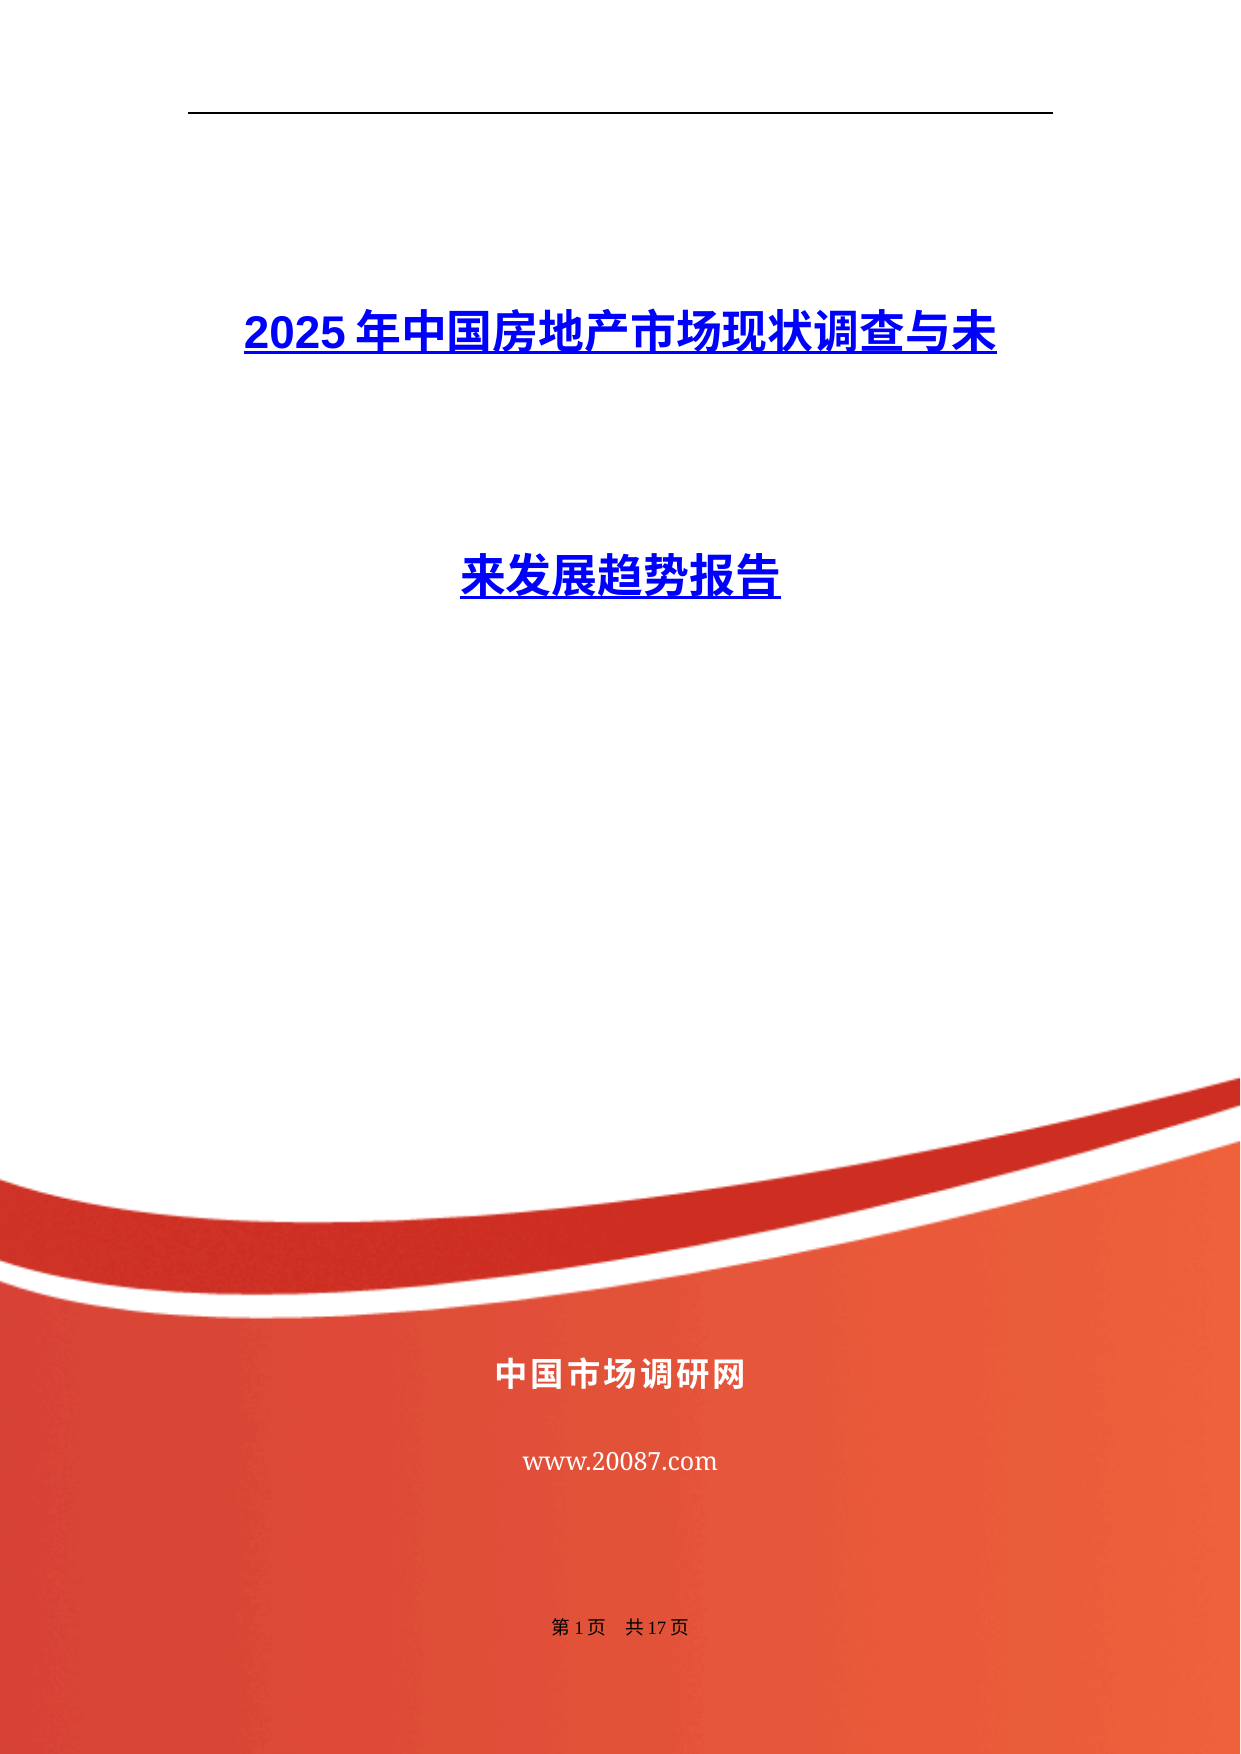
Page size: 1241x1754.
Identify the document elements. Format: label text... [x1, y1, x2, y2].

table_header 2025年中国房地产市场现状调查与未来发展趋势报告 [188, 207, 1053, 773]
picture [0, 1006, 1241, 1754]
subtitle 中国市场调研网 [187, 1339, 1053, 1404]
text www.20087.com [187, 1428, 1053, 1493]
